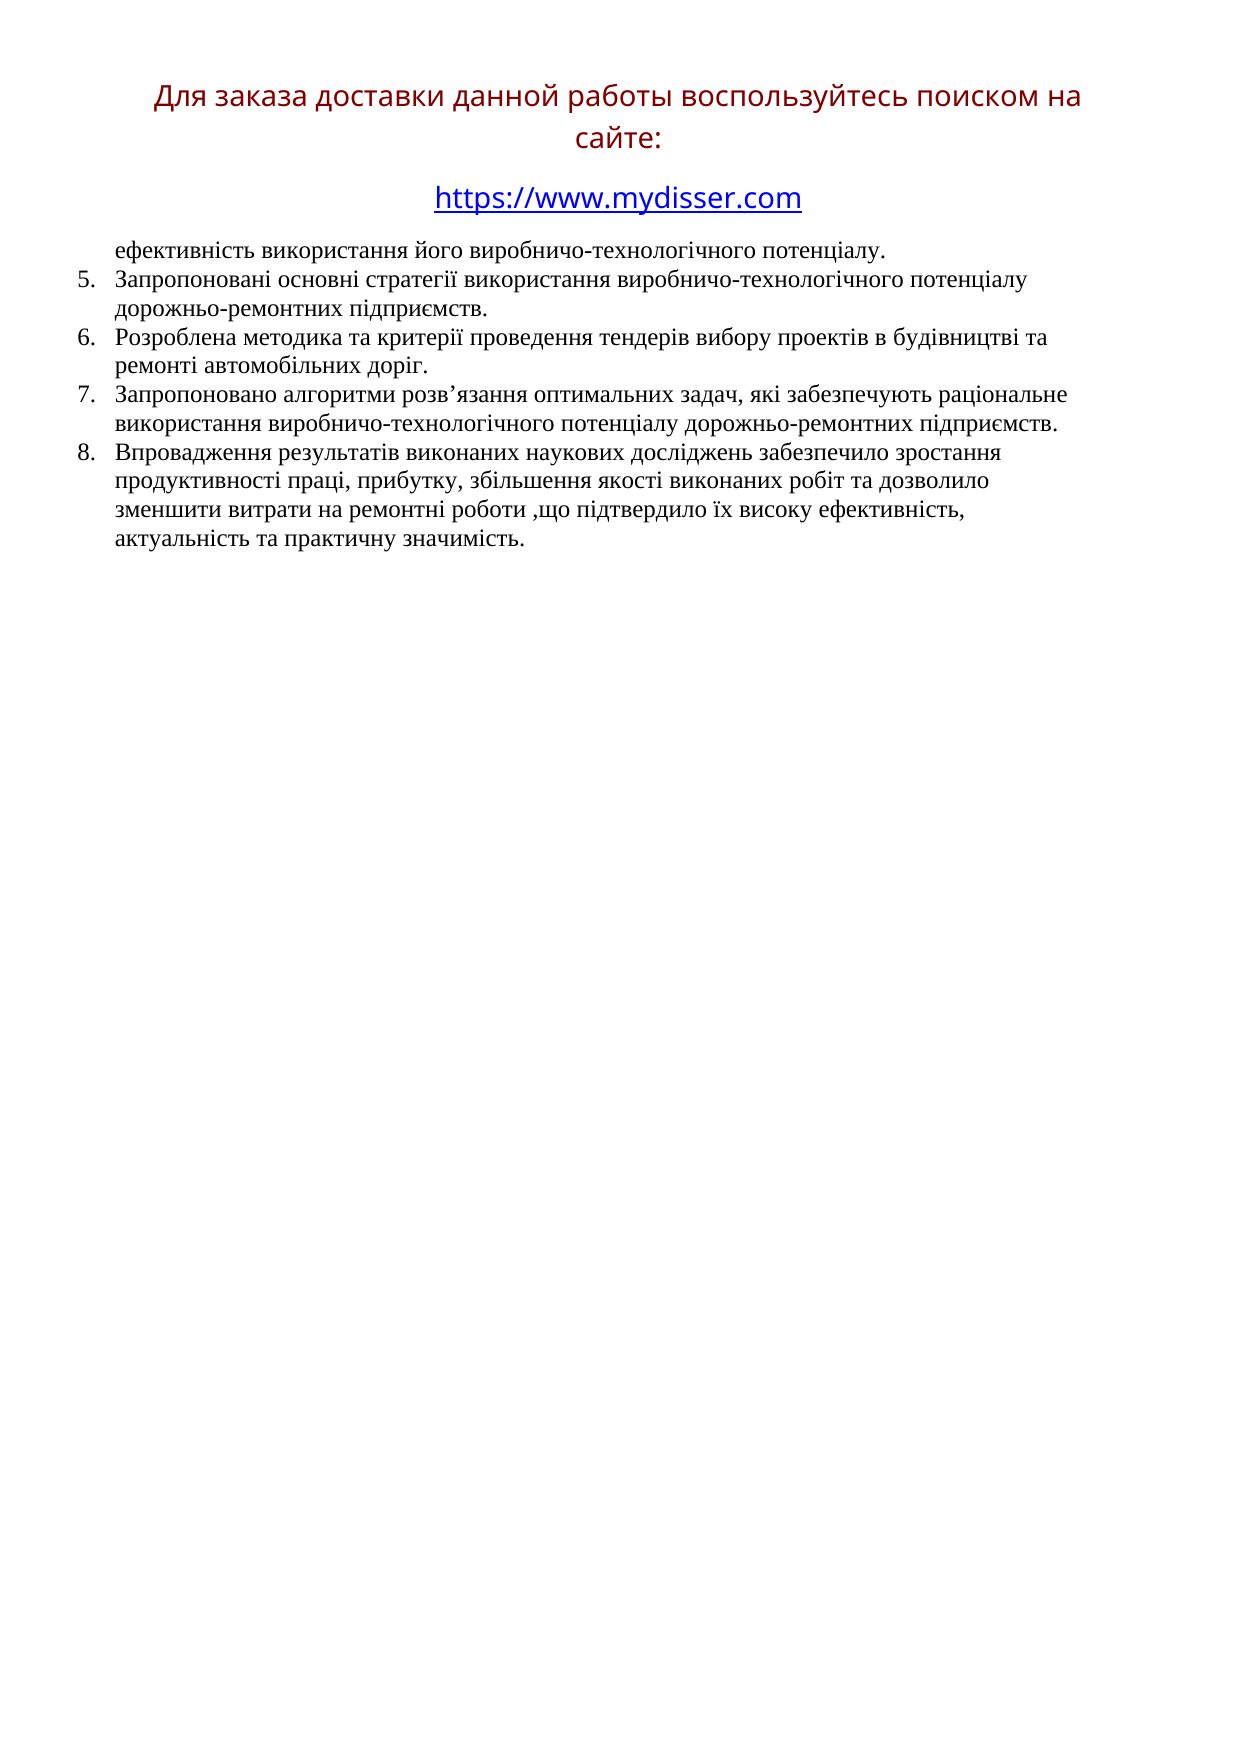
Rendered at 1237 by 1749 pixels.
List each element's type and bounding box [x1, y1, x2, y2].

table_cell [40, 236, 1086, 581]
